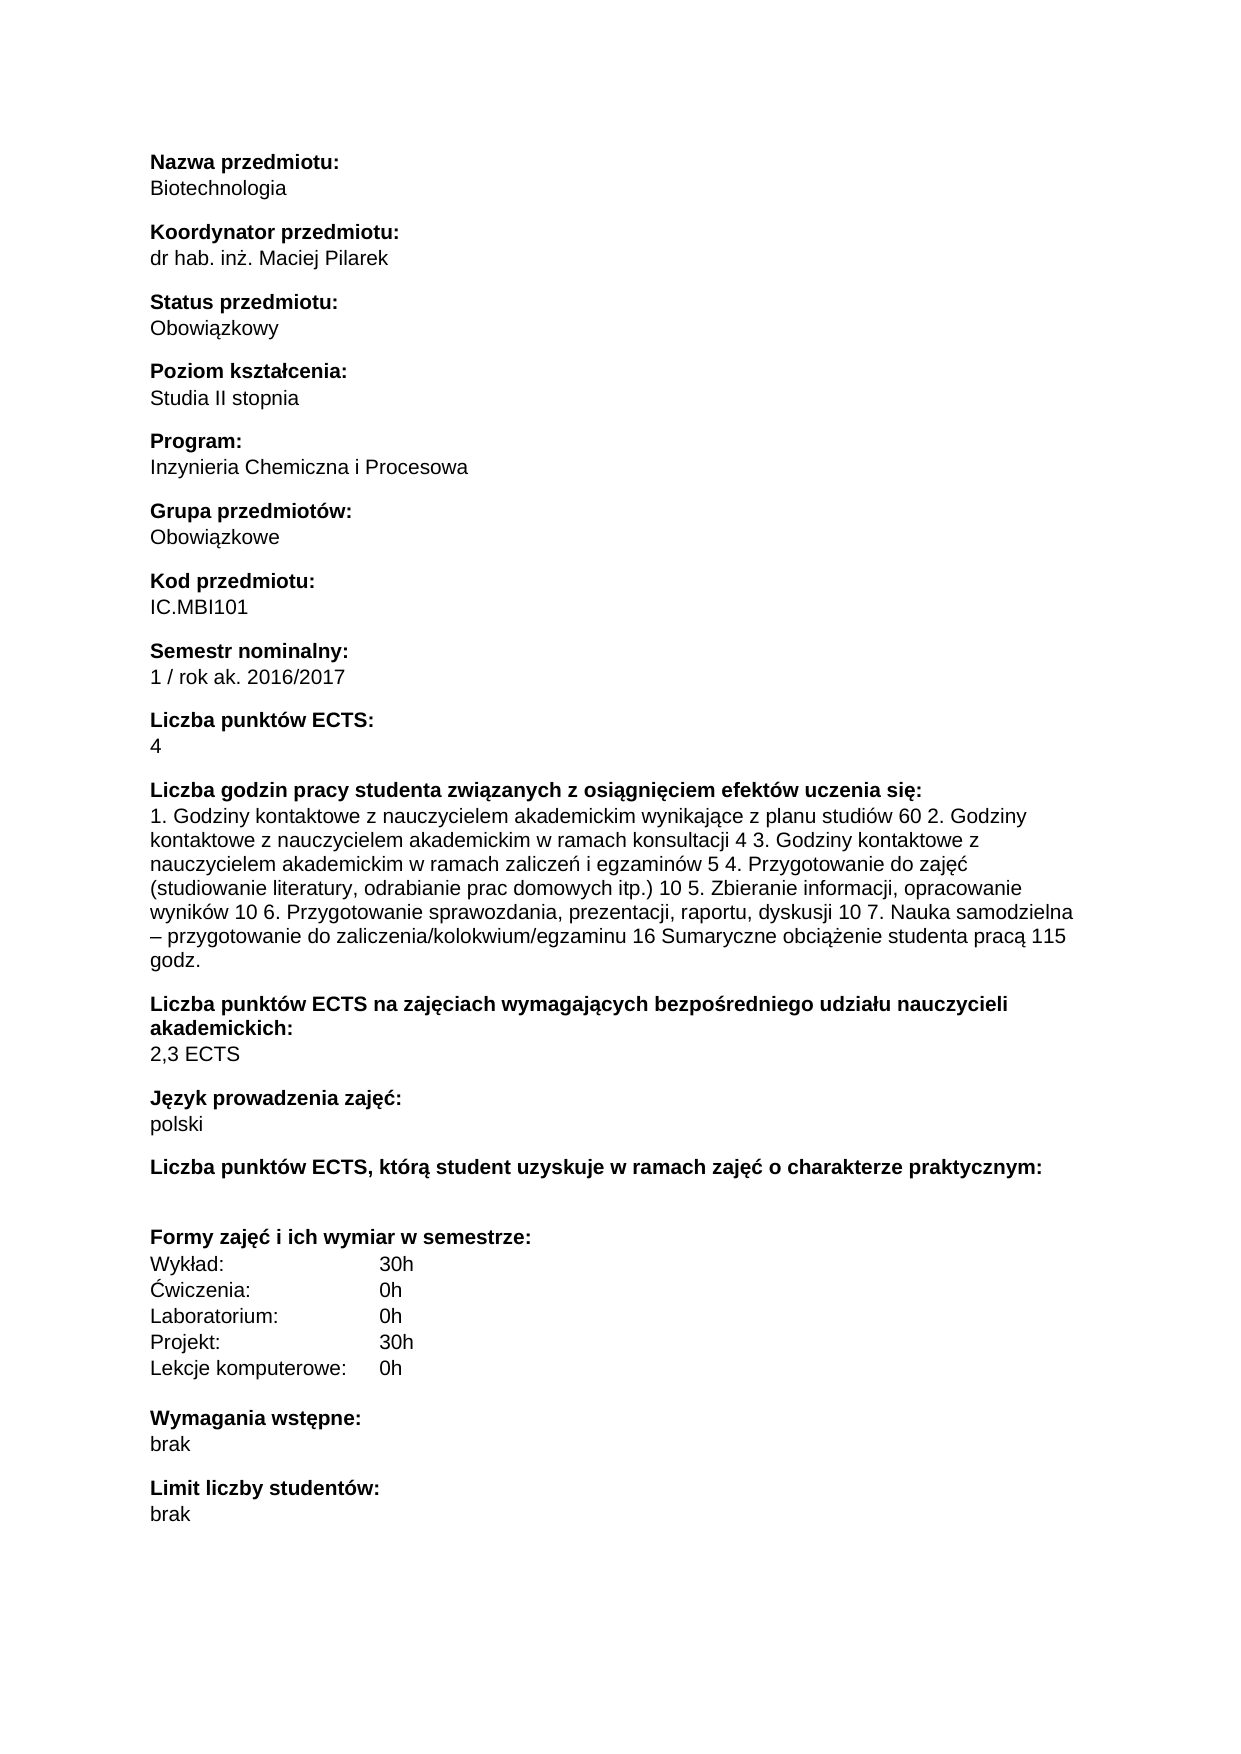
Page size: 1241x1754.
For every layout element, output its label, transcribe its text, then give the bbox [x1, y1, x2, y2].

text Inzynieria Chemiczna i Procesowa [150, 455, 1090, 479]
text Nazwa przedmiotu: [150, 150, 1090, 174]
text Kod przedmiotu: [150, 569, 1090, 593]
text brak [150, 1432, 1090, 1456]
text Status przedmiotu: [150, 289, 1090, 313]
text Biotechnologia [150, 176, 1090, 200]
text Liczba punktów ECTS na zajęciach wymagających bezpośredniego udziału nauczycieli akademickich: [150, 992, 1090, 1039]
text brak [150, 1502, 1090, 1526]
table_cell 0h [369, 1354, 597, 1380]
text IC.MBI101 [150, 595, 1090, 619]
text Obowiązkowe [150, 525, 1090, 549]
text Liczba punktów ECTS, którą student uzyskuje w ramach zajęć o charakterze praktycznym: [150, 1155, 1090, 1179]
text 4 [150, 734, 1090, 758]
text 1 / rok ak. 2016/2017 [150, 664, 1090, 688]
table_cell 0h [369, 1276, 597, 1302]
text Liczba godzin pracy studenta związanych z osiągnięciem efektów uczenia się: [150, 778, 1090, 802]
table_header Wykład: [140, 1252, 367, 1276]
text Grupa przedmiotów: [150, 499, 1090, 523]
table_cell 0h [369, 1302, 597, 1328]
text Obowiązkowy [150, 316, 1090, 339]
text Formy zajęć i ich wymiar w semestrze: [150, 1225, 1090, 1249]
text polski [150, 1111, 1090, 1135]
text 2,3 ECTS [150, 1042, 1090, 1066]
table_header 30h [369, 1252, 597, 1276]
text Limit liczby studentów: [150, 1476, 1090, 1499]
table_cell 30h [369, 1328, 597, 1354]
text Liczba punktów ECTS: [150, 708, 1090, 732]
table_cell Ćwiczenia: [140, 1278, 367, 1302]
text Koordynator przedmiotu: [150, 220, 1090, 244]
text Semestr nominalny: [150, 638, 1090, 662]
text dr hab. inż. Maciej Pilarek [150, 246, 1090, 270]
text Język prowadzenia zajęć: [150, 1085, 1090, 1109]
table_cell Lekcje komputerowe: [140, 1356, 367, 1380]
text Wymagania wstępne: [150, 1406, 1090, 1430]
text Poziom kształcenia: [150, 359, 1090, 383]
text Program: [150, 429, 1090, 453]
table_cell Laboratorium: [140, 1304, 367, 1328]
table_cell Projekt: [140, 1330, 367, 1354]
text Studia II stopnia [150, 385, 1090, 409]
text 1. Godziny kontaktowe z nauczycielem akademickim wynikające z planu studiów 60 2. Godziny kontaktowe z nauczycielem akademickim w ramach konsultacji 4 3. Godziny kontaktowe z nauczycielem akademickim w ramach zaliczeń i egzaminów 5 4. Przygotowanie do zajęć (studiowanie literatury, odrabianie prac domowych itp.) 10 5. Zbieranie informacji, opracowanie wyników 10 6. Przygotowanie sprawozdania, prezentacji, raportu, dyskusji 10 7. Nauka samodzielna – przygotowanie do zaliczenia/kolokwium/egzaminu 16 Sumaryczne obciążenie studenta pracą 115 godz. [150, 804, 1090, 972]
